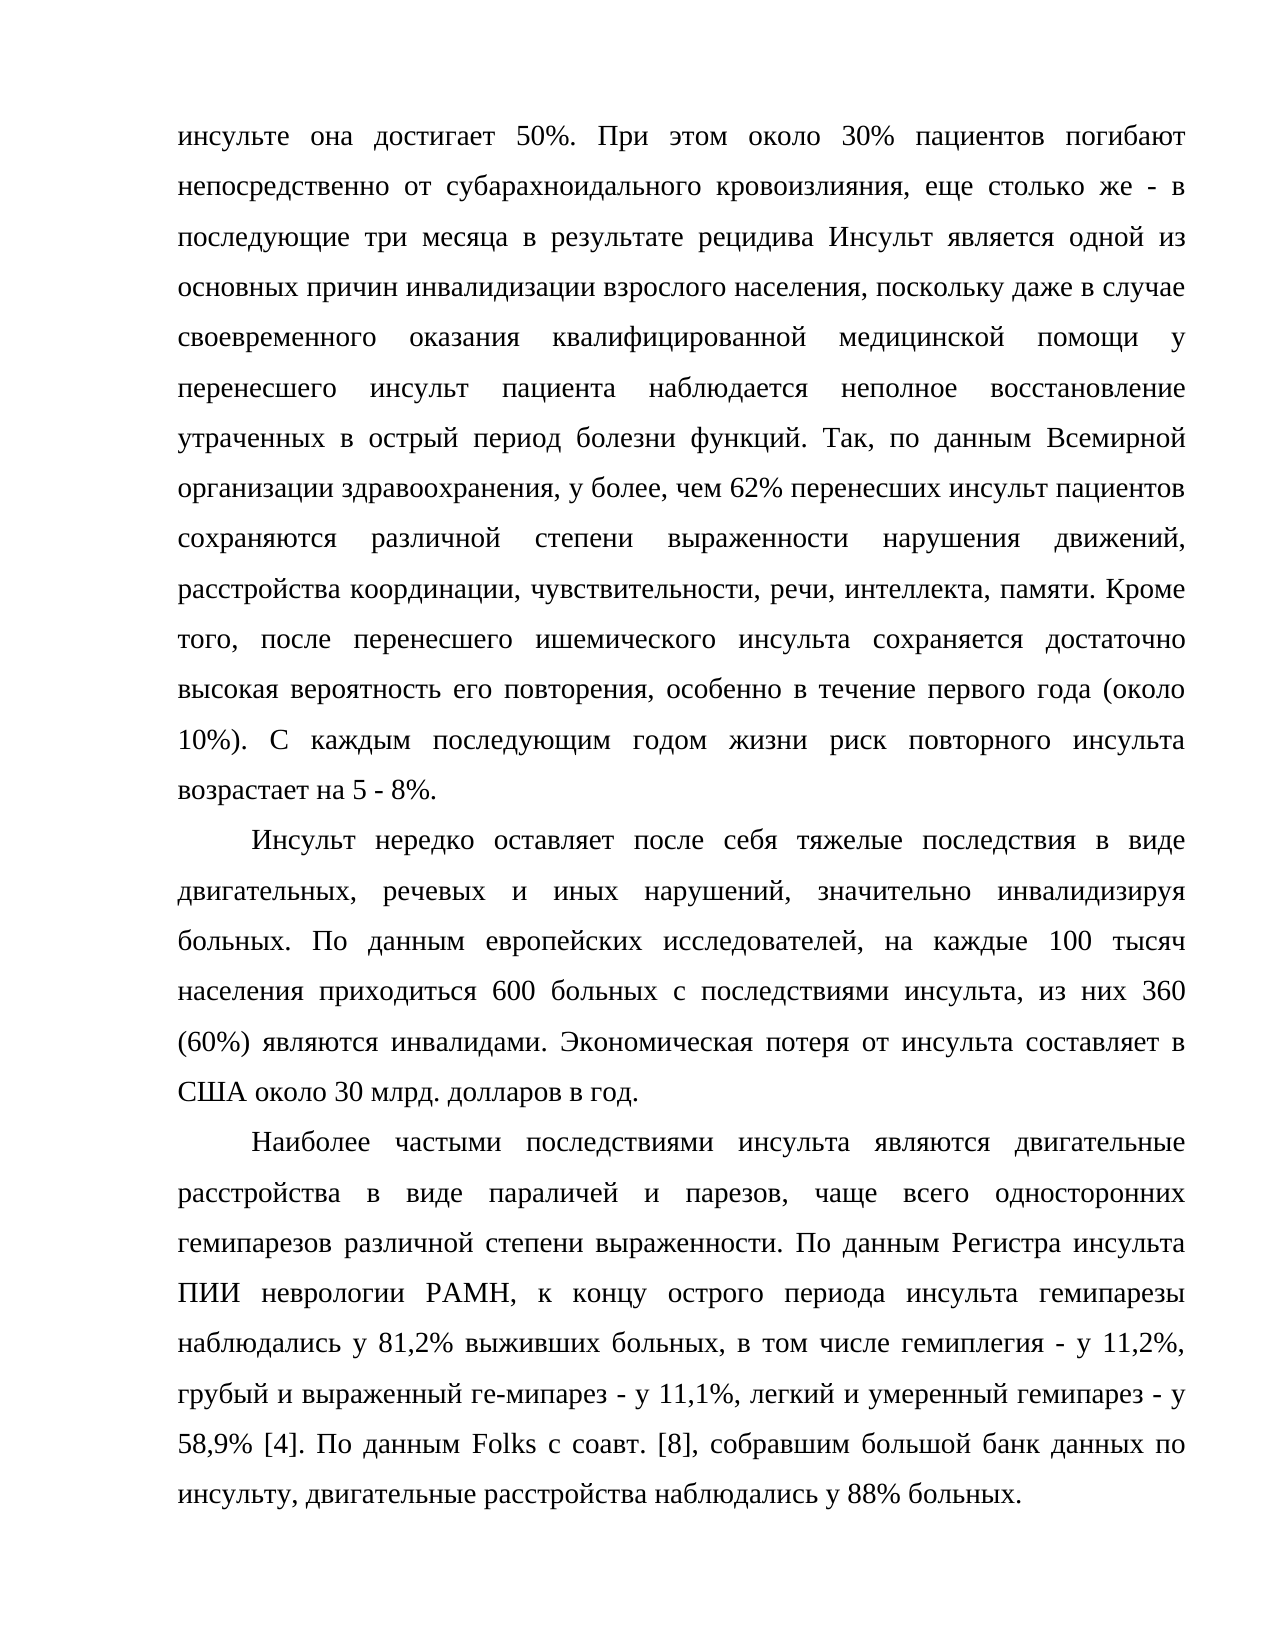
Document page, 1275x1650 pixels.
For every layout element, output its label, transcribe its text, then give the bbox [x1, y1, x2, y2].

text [177, 118, 1186, 806]
text Инсульт нередко оставляет после себя тяжелые последствия в виде двигательных, речевых и иных нарушений, значительно инвалидизируя больных. По данным европейских исследователей, на каждые 100 тысяч населения приходиться 600 больных с последствиями инсульта, из них 360 (60%) являются инвалидами. Экономическая потеря от инсульта составляет в США около 30 млрд. долларов в год. [177, 822, 1186, 1108]
text Наиболее частыми последствиями инсульта являются двигательные расстройства в виде параличей и парезов, чаще всего односторонних гемипарезов различной степени выраженности. По данным Регистра инсульта ПИИ неврологии РАМН, к концу острого периода инсульта гемипарезы наблюдались у 81,2% выживших больных, в том числе гемиплегия - у 11,2%, грубый и выраженный ге-мипарез - у 11,1%, легкий и умеренный гемипарез - у 58,9% [4]. По данным Folks с соавт. [8], собравшим большой банк данных по инсульту, двигательные расстройства наблюдались у 88% больных. [177, 1124, 1186, 1510]
